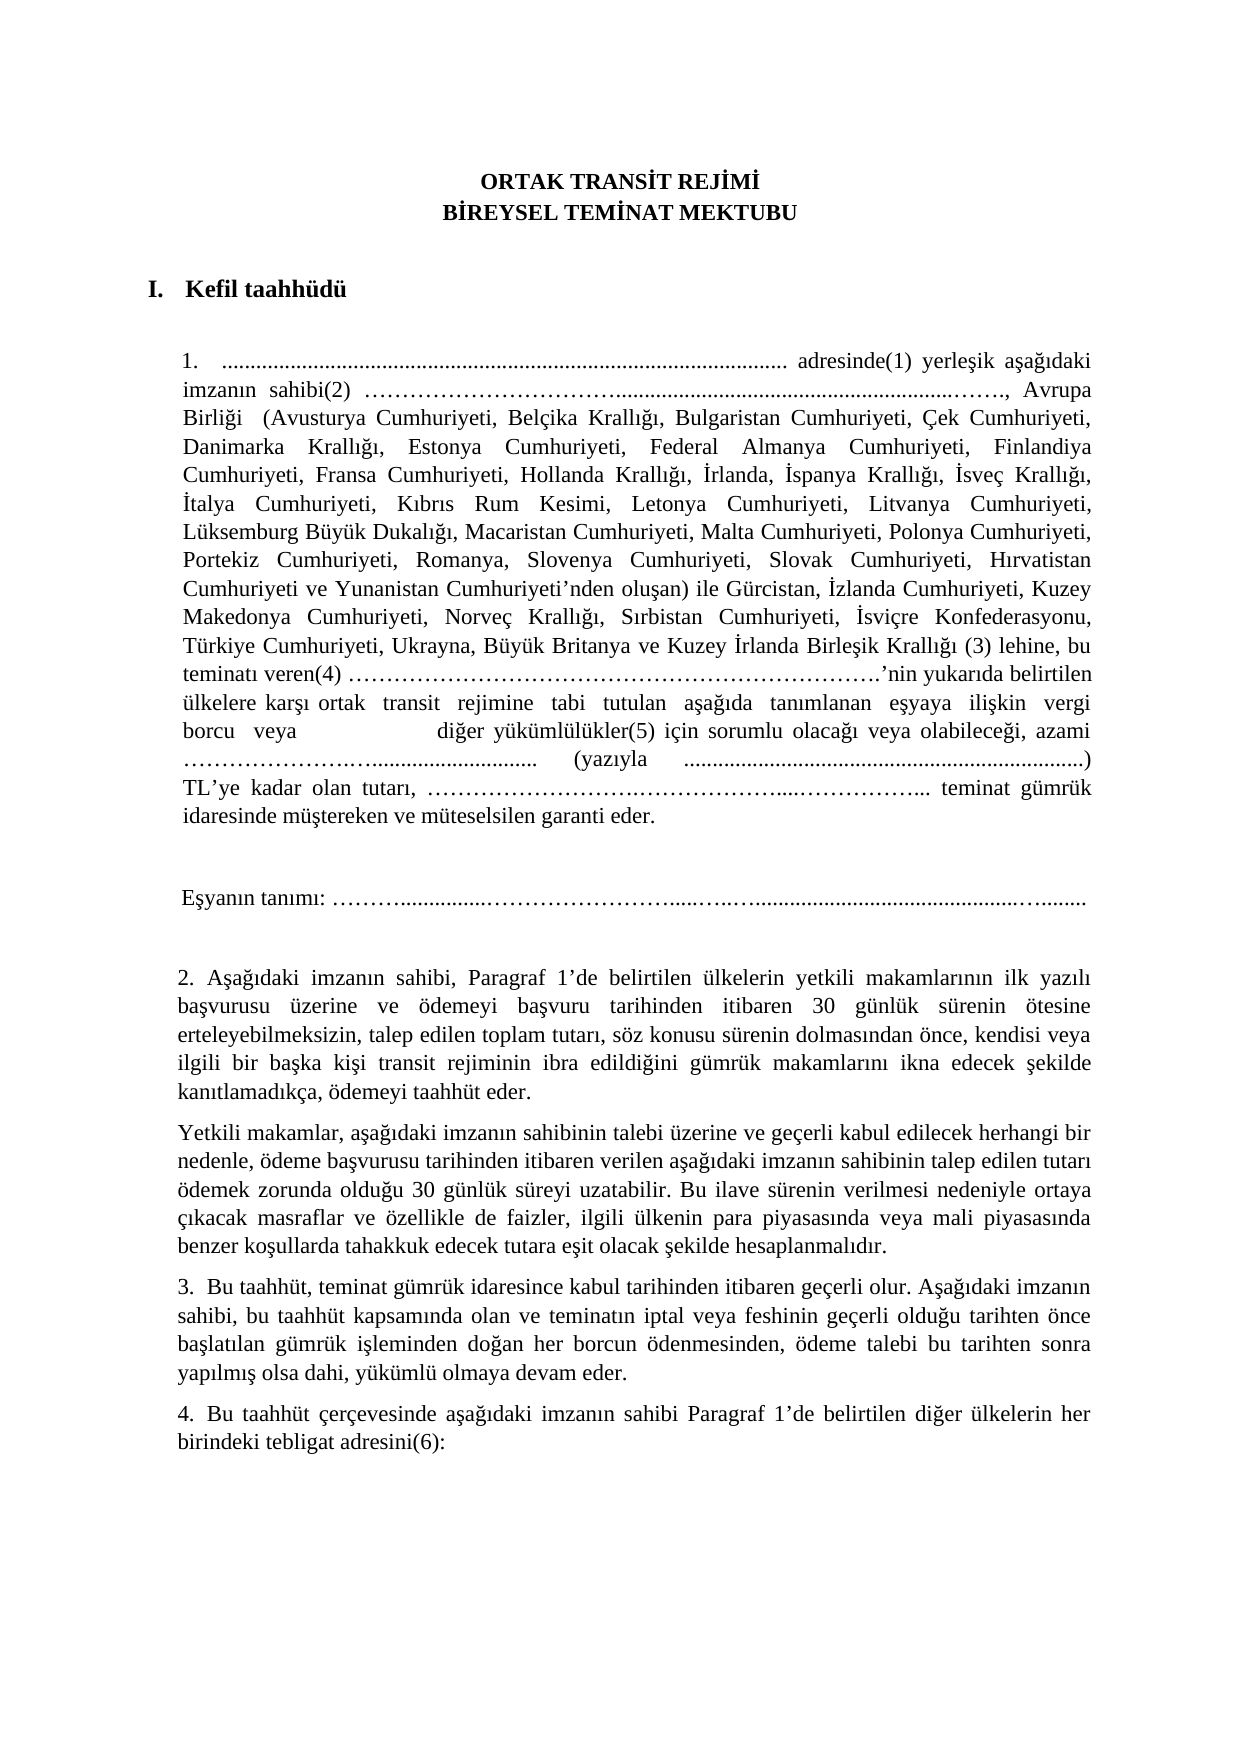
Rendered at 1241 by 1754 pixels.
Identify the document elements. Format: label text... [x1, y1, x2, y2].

subtitle ORTAK TRANSİT REJİMİ [148, 168, 1093, 195]
text Eşyanın tanımı: ………...............…………………….....…..…..............................................…........ [181, 884, 1092, 911]
text Yetkili makamlar, aşağıdaki imzanın sahibinin talebi üzerine ve geçerli kabul edilecek herhangi bir nedenle, ödeme başvurusu tarihinden itibaren verilen aşağıdaki imzanın sahibinin talep edilen tutarı ödemek zorunda olduğu 30 günlük süreyi uzatabilir. Bu ilave sürenin verilmesi nedeniyle ortaya çıkacak masraflar ve özellikle de faizler, ilgili ülkenin para piyasasında veya mali piyasasında benzer koşullarda tahakkuk edecek tutara eşit olacak şekilde hesaplanmalıdır. [177, 1119, 1092, 1259]
text 2. Aşağıdaki imzanın sahibi, Paragraf 1’de belirtilen ülkelerin yetkili makamlarının ilk yazılı başvurusu üzerine ve ödemeyi başvuru tarihinden itibaren 30 günlük sürenin ötesine erteleyebilmeksizin, talep edilen toplam tutarı, söz konusu sürenin dolmasından önce, kendisi veya ilgili bir başka kişi transit rejiminin ibra edildiğini gümrük makamlarını ikna edecek şekilde kanıtlamadıkça, ödemeyi taahhüt eder. [177, 964, 1092, 1104]
text 3. Bu taahhüt, teminat gümrük idaresince kabul tarihinden itibaren geçerli olur. Aşağıdaki imzanın sahibi, bu taahhüt kapsamında olan ve teminatın iptal veya feshinin geçerli olduğu tarihten önce başlatılan gümrük işleminden doğan her borcun ödenmesinden, ödeme talebi bu tarihten sonra yapılmış olsa dahi, yükümlü olmaya devam eder. [177, 1273, 1092, 1385]
text 4. Bu taahhüt çerçevesinde aşağıdaki imzanın sahibi Paragraf 1’de belirtilen diğer ülkelerin her birindeki tebligat adresini(6): [177, 1400, 1092, 1454]
text 1. ................................................................................................... adresinde(1) yerleşik aşağıdaki imzanın sahibi(2) ……………………………...........................................................……., Avrupa Birliği (Avusturya Cumhuriyeti, Belçika Krallığı, Bulgaristan Cumhuriyeti, Çek Cumhuriyeti, Danimarka Krallığı, Estonya Cumhuriyeti, Federal Almanya Cumhuriyeti, Finlandiya Cumhuriyeti, Fransa Cumhuriyeti, Hollanda Krallığı, İrlanda, İspanya Krallığı, İsveç Krallığı, İtalya Cumhuriyeti, Kıbrıs Rum Kesimi, Letonya Cumhuriyeti, Litvanya Cumhuriyeti, Lüksemburg Büyük Dukalığı, Macaristan Cumhuriyeti, Malta Cumhuriyeti, Polonya Cumhuriyeti, Portekiz Cumhuriyeti, Romanya, Slovenya Cumhuriyeti, Slovak Cumhuriyeti, Hırvatistan Cumhuriyeti ve Yunanistan Cumhuriyeti’nden oluşan) ile Gürcistan, İzlanda Cumhuriyeti, Kuzey Makedonya Cumhuriyeti, Norveç Krallığı, Sırbistan Cumhuriyeti, İsviçre Konfederasyonu, Türkiye Cumhuriyeti, Ukrayna, Büyük Britanya ve Kuzey İrlanda Birleşik Krallığı (3) lehine, bu teminatı veren(4) …………………………………………………………….’nin yukarıda belirtilen ülkelere karşı ortak transit rejimine tabi tutulan aşağıda tanımlanan eşyaya ilişkin vergi borcu veya diğer yükümlülükler(5) için sorumlu olacağı veya olabileceği, azami ………………….…............................. (yazıyla ......................................................................) TL’ye kadar olan tutarı, ……………………….………………....……………... teminat gümrük idaresinde müştereken ve müteselsilen garanti eder. [181, 347, 1093, 829]
text BİREYSEL TEMİNAT MEKTUBU [148, 199, 1093, 225]
subtitle Kefil taahhüdü [148, 274, 1093, 303]
